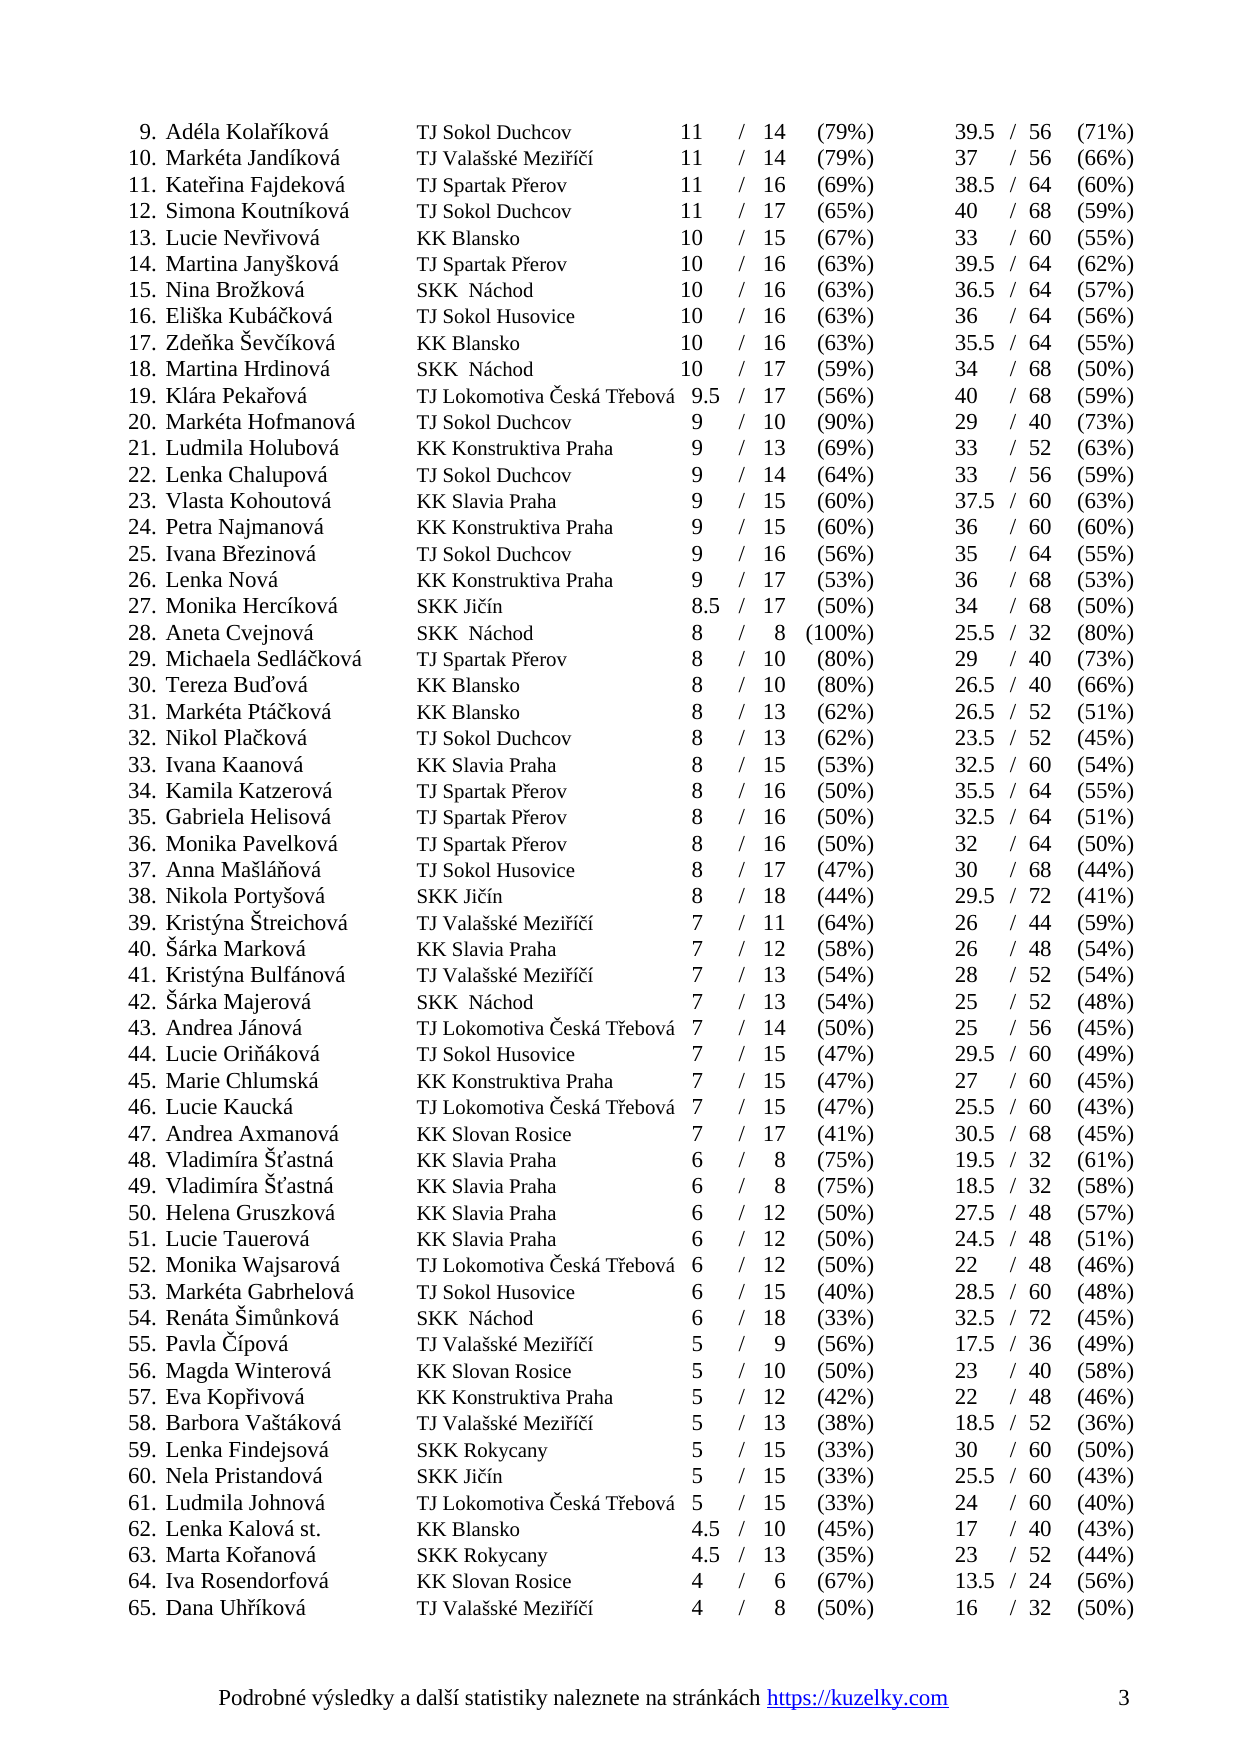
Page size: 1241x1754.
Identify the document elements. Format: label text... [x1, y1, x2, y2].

text 48. Vladimíra Šťastná KK Slavia Praha 6 / 8 (75%) 19.5 / 32 (61%) [106, 1146, 1134, 1172]
text 36. Monika Pavelková TJ Spartak Přerov 8 / 16 (50%) 32 / 64 (50%) [106, 830, 1134, 856]
text 50. Helena Gruszková KK Slavia Praha 6 / 12 (50%) 27.5 / 48 (57%) [106, 1199, 1134, 1225]
text 19. Klára Pekařová TJ Lokomotiva Česká Třebová 9.5 / 17 (56%) 40 / 68 (59%) [106, 382, 1134, 408]
text 10. Markéta Jandíková TJ Valašské Meziříčí 11 / 14 (79%) 37 / 56 (66%) [106, 144, 1134, 171]
text 62. Lenka Kalová st. KK Blansko 4.5 / 10 (45%) 17 / 40 (43%) [106, 1515, 1134, 1541]
text 17. Zdeňka Ševčíková KK Blansko 10 / 16 (63%) 35.5 / 64 (55%) [106, 329, 1134, 355]
text 26. Lenka Nová KK Konstruktiva Praha 9 / 17 (53%) 36 / 68 (53%) [106, 566, 1134, 592]
text 52. Monika Wajsarová TJ Lokomotiva Česká Třebová 6 / 12 (50%) 22 / 48 (46%) [106, 1251, 1134, 1278]
text 47. Andrea Axmanová KK Slovan Rosice 7 / 17 (41%) 30.5 / 68 (45%) [106, 1119, 1134, 1146]
text 23. Vlasta Kohoutová KK Slavia Praha 9 / 15 (60%) 37.5 / 60 (63%) [106, 487, 1134, 513]
text 55. Pavla Čípová TJ Valašské Meziříčí 5 / 9 (56%) 17.5 / 36 (49%) [106, 1330, 1134, 1357]
text 44. Lucie Oriňáková TJ Sokol Husovice 7 / 15 (47%) 29.5 / 60 (49%) [106, 1041, 1134, 1067]
text 20. Markéta Hofmanová TJ Sokol Duchcov 9 / 10 (90%) 29 / 40 (73%) [106, 408, 1134, 434]
text 53. Markéta Gabrhelová TJ Sokol Husovice 6 / 15 (40%) 28.5 / 60 (48%) [106, 1278, 1134, 1304]
text 38. Nikola Portyšová SKK Jičín 8 / 18 (44%) 29.5 / 72 (41%) [106, 882, 1134, 909]
text 57. Eva Kopřivová KK Konstruktiva Praha 5 / 12 (42%) 22 / 48 (46%) [106, 1383, 1134, 1409]
text 49. Vladimíra Šťastná KK Slavia Praha 6 / 8 (75%) 18.5 / 32 (58%) [106, 1172, 1134, 1199]
text 59. Lenka Findejsová SKK Rokycany 5 / 15 (33%) 30 / 60 (50%) [106, 1436, 1134, 1462]
text 22. Lenka Chalupová TJ Sokol Duchcov 9 / 14 (64%) 33 / 56 (59%) [106, 461, 1134, 487]
text 37. Anna Mašláňová TJ Sokol Husovice 8 / 17 (47%) 30 / 68 (44%) [106, 856, 1134, 882]
text 12. Simona Koutníková TJ Sokol Duchcov 11 / 17 (65%) 40 / 68 (59%) [106, 197, 1134, 223]
text 58. Barbora Vaštáková TJ Valašské Meziříčí 5 / 13 (38%) 18.5 / 52 (36%) [106, 1409, 1134, 1436]
text 33. Ivana Kaanová KK Slavia Praha 8 / 15 (53%) 32.5 / 60 (54%) [106, 751, 1134, 777]
text 60. Nela Pristandová SKK Jičín 5 / 15 (33%) 25.5 / 60 (43%) [106, 1462, 1134, 1488]
text 11. Kateřina Fajdeková TJ Spartak Přerov 11 / 16 (69%) 38.5 / 64 (60%) [106, 171, 1134, 197]
text 63. Marta Kořanová SKK Rokycany 4.5 / 13 (35%) 23 / 52 (44%) [106, 1541, 1134, 1568]
text 29. Michaela Sedláčková TJ Spartak Přerov 8 / 10 (80%) 29 / 40 (73%) [106, 645, 1134, 672]
text 61. Ludmila Johnová TJ Lokomotiva Česká Třebová 5 / 15 (33%) 24 / 60 (40%) [106, 1488, 1134, 1515]
text 14. Martina Janyšková TJ Spartak Přerov 10 / 16 (63%) 39.5 / 64 (62%) [106, 250, 1134, 276]
text 16. Eliška Kubáčková TJ Sokol Husovice 10 / 16 (63%) 36 / 64 (56%) [106, 303, 1134, 329]
text 9. Adéla Kolaříková TJ Sokol Duchcov 11 / 14 (79%) 39.5 / 56 (71%) [106, 118, 1134, 144]
text 21. Ludmila Holubová KK Konstruktiva Praha 9 / 13 (69%) 33 / 52 (63%) [106, 434, 1134, 461]
text 13. Lucie Nevřivová KK Blansko 10 / 15 (67%) 33 / 60 (55%) [106, 223, 1134, 250]
text 18. Martina Hrdinová SKK Náchod 10 / 17 (59%) 34 / 68 (50%) [106, 355, 1134, 382]
text 27. Monika Hercíková SKK Jičín 8.5 / 17 (50%) 34 / 68 (50%) [106, 592, 1134, 619]
text 51. Lucie Tauerová KK Slavia Praha 6 / 12 (50%) 24.5 / 48 (51%) [106, 1225, 1134, 1251]
text 54. Renáta Šimůnková SKK Náchod 6 / 18 (33%) 32.5 / 72 (45%) [106, 1304, 1134, 1330]
text 31. Markéta Ptáčková KK Blansko 8 / 13 (62%) 26.5 / 52 (51%) [106, 698, 1134, 724]
text 34. Kamila Katzerová TJ Spartak Přerov 8 / 16 (50%) 35.5 / 64 (55%) [106, 777, 1134, 803]
text 24. Petra Najmanová KK Konstruktiva Praha 9 / 15 (60%) 36 / 60 (60%) [106, 513, 1134, 540]
text 28. Aneta Cvejnová SKK Náchod 8 / 8 (100%) 25.5 / 32 (80%) [106, 619, 1134, 645]
text 64. Iva Rosendorfová KK Slovan Rosice 4 / 6 (67%) 13.5 / 24 (56%) [106, 1568, 1134, 1594]
text 41. Kristýna Bulfánová TJ Valašské Meziříčí 7 / 13 (54%) 28 / 52 (54%) [106, 961, 1134, 988]
text 39. Kristýna Štreichová TJ Valašské Meziříčí 7 / 11 (64%) 26 / 44 (59%) [106, 909, 1134, 935]
text 15. Nina Brožková SKK Náchod 10 / 16 (63%) 36.5 / 64 (57%) [106, 276, 1134, 303]
text 45. Marie Chlumská KK Konstruktiva Praha 7 / 15 (47%) 27 / 60 (45%) [106, 1067, 1134, 1093]
text 46. Lucie Kaucká TJ Lokomotiva Česká Třebová 7 / 15 (47%) 25.5 / 60 (43%) [106, 1093, 1134, 1119]
text 32. Nikol Plačková TJ Sokol Duchcov 8 / 13 (62%) 23.5 / 52 (45%) [106, 724, 1134, 751]
text 65. Dana Uhříková TJ Valašské Meziříčí 4 / 8 (50%) 16 / 32 (50%) [106, 1594, 1134, 1620]
text 30. Tereza Buďová KK Blansko 8 / 10 (80%) 26.5 / 40 (66%) [106, 672, 1134, 698]
text 42. Šárka Majerová SKK Náchod 7 / 13 (54%) 25 / 52 (48%) [106, 988, 1134, 1014]
text 40. Šárka Marková KK Slavia Praha 7 / 12 (58%) 26 / 48 (54%) [106, 935, 1134, 961]
text 25. Ivana Březinová TJ Sokol Duchcov 9 / 16 (56%) 35 / 64 (55%) [106, 540, 1134, 566]
text 35. Gabriela Helisová TJ Spartak Přerov 8 / 16 (50%) 32.5 / 64 (51%) [106, 803, 1134, 830]
text 43. Andrea Jánová TJ Lokomotiva Česká Třebová 7 / 14 (50%) 25 / 56 (45%) [106, 1014, 1134, 1041]
text 56. Magda Winterová KK Slovan Rosice 5 / 10 (50%) 23 / 40 (58%) [106, 1357, 1134, 1383]
